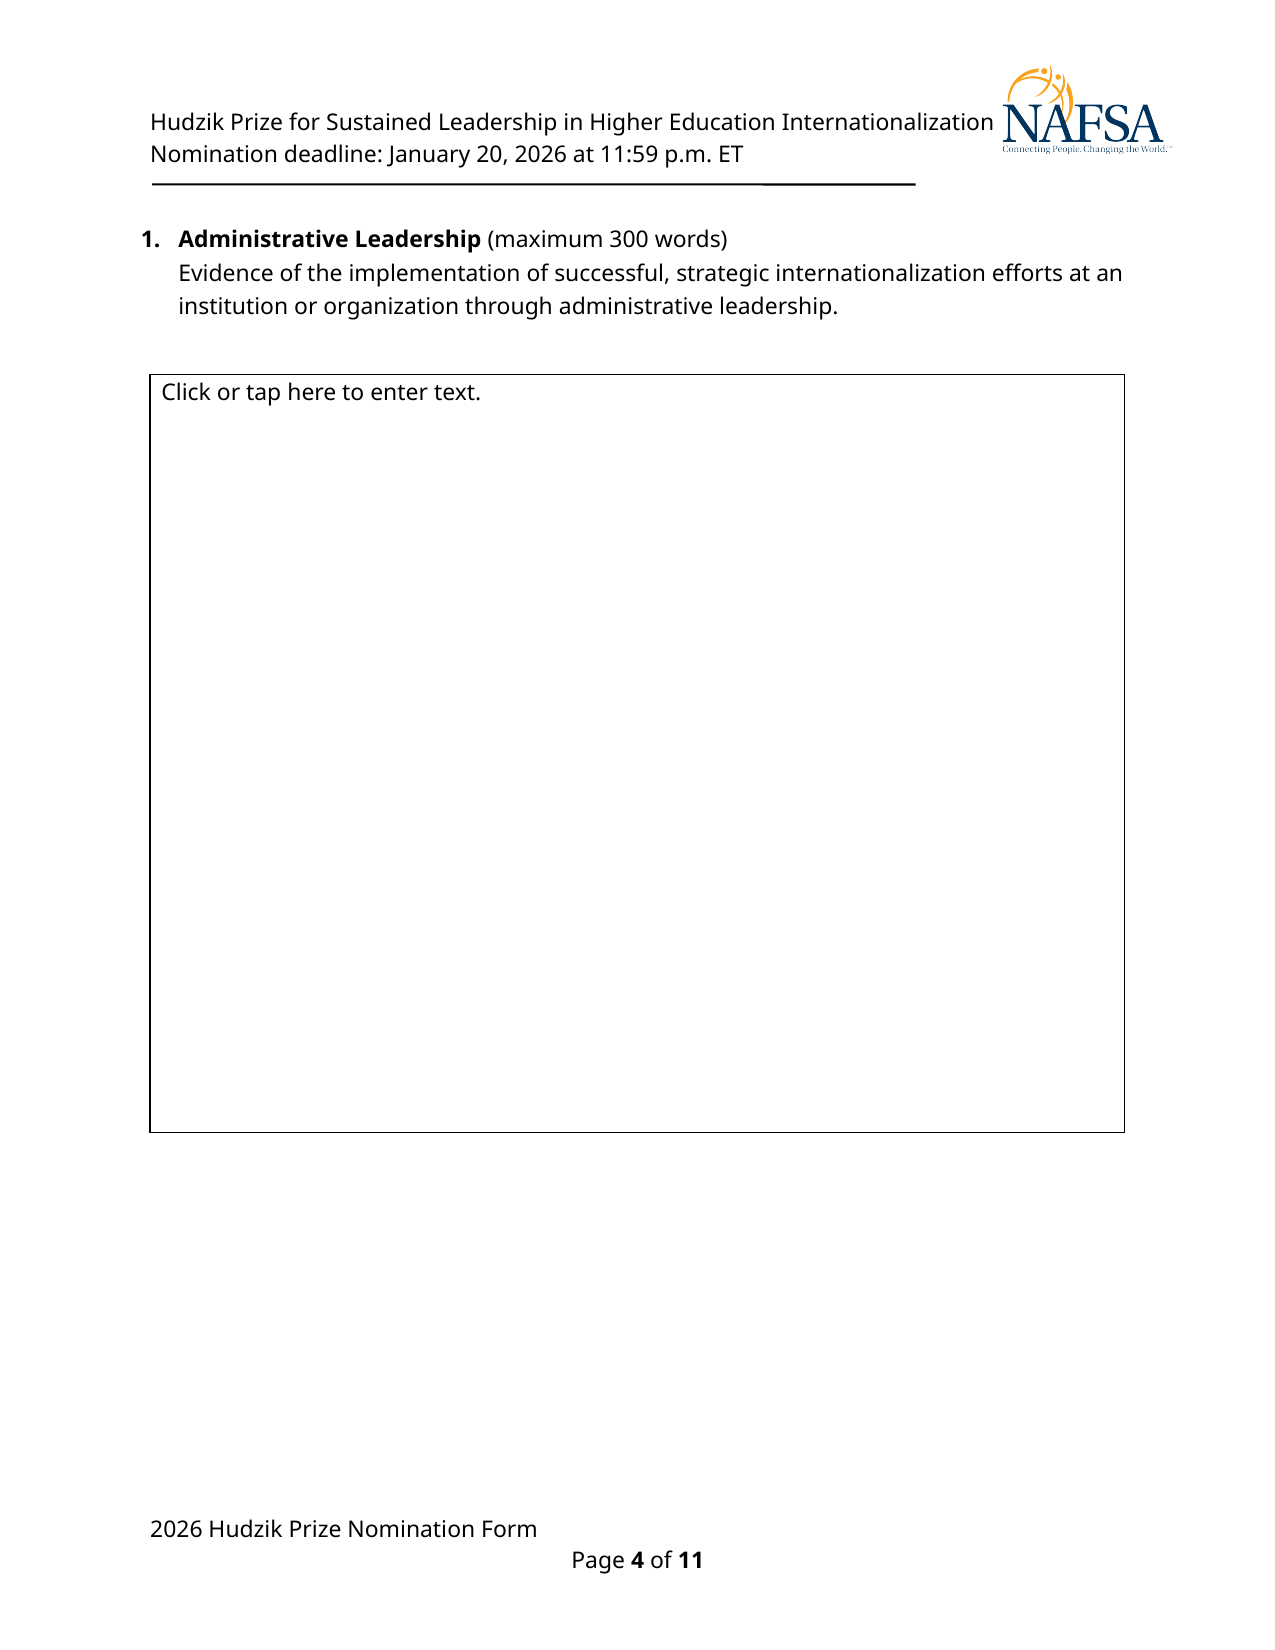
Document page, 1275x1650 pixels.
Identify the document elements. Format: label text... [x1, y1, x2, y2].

picture [994, 57, 1177, 161]
list Administrative Leadership (maximum 300 words) Evidence of the implementation of successful, strategic internationalization efforts at an institution or organization through administrative leadership. [141, 223, 1125, 321]
